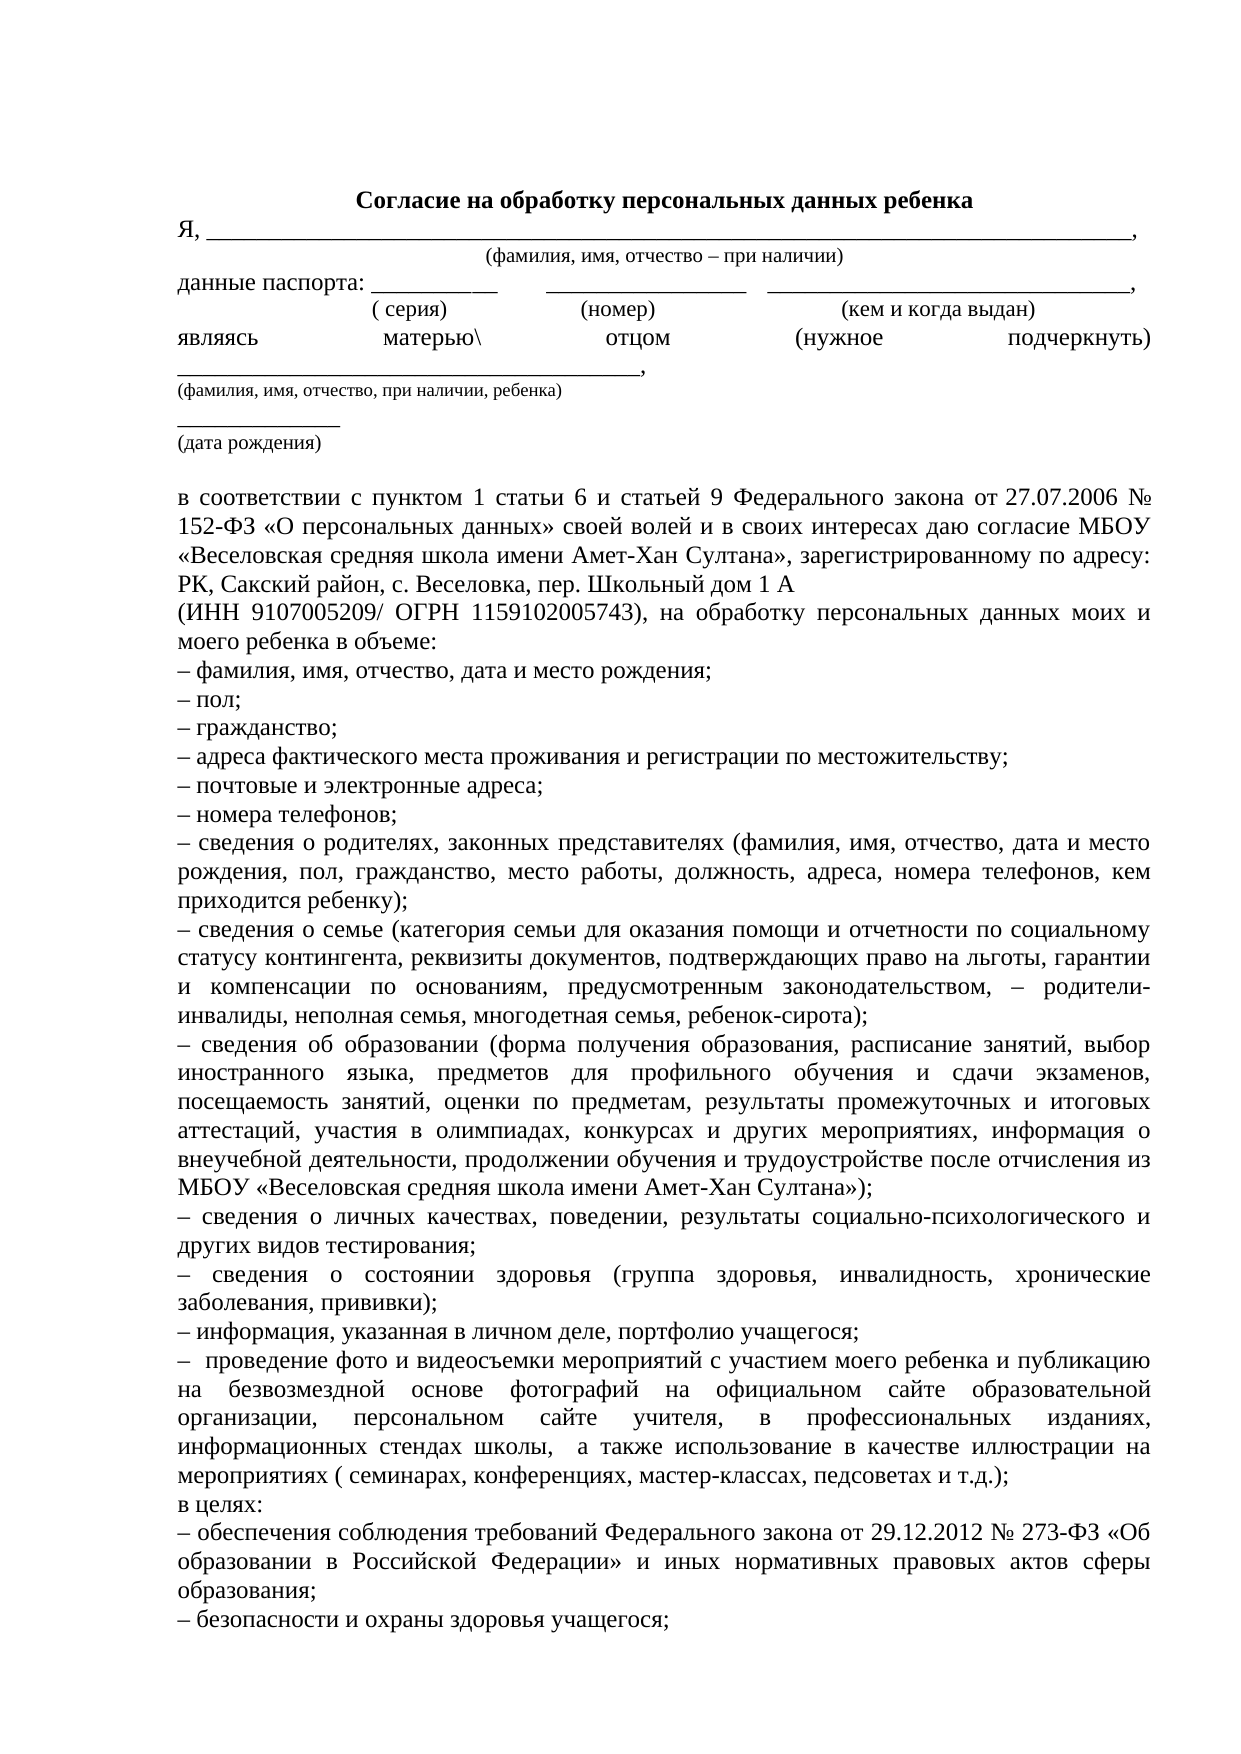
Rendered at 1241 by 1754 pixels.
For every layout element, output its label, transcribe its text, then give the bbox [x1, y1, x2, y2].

text – сведения о семье (категория семьи для оказания помощи и отчетности по социальному статусу контингента, реквизиты документов, подтверждающих право на льготы, гарантии и компенсации по основаниям, предусмотренным законодательством, – родители-инвалиды, неполная семья, многодетная семья, ребенок-сирота); [177, 914, 1152, 1029]
text Я, __________________________________________________________________________, [177, 214, 1152, 243]
text в соответствии с пунктом 1 статьи 6 и статьей 9 Федерального закона от 27.07.2006 № 152-ФЗ «О персональных данных» своей волей и в своих интересах даю согласие МБОУ «Веселовская средняя школа имени Амет-Хан Султана», зарегистрированному по адресу: РК, Сакский район, с. Веселовка, пер. Школьный дом 1 А [177, 482, 1152, 597]
text ( серия) (номер) (кем и когда выдан) [177, 296, 1152, 322]
text (фамилия, имя, отчество – при наличии) [177, 243, 1152, 267]
text – почтовые и электронные адреса; [177, 770, 1152, 799]
text – номера телефонов; [177, 799, 1152, 827]
text _____________ [177, 401, 1152, 430]
text (ИНН 9107005209/ ОГРН 1159102005743), на обработку персональных данных моих и моего ребенка в объеме: [177, 597, 1152, 655]
text являясь матерью\ отцом (нужное подчеркнуть) _____________________________________, (фамилия, имя, отчество, при наличии, ребенка) [177, 322, 1152, 401]
text – информация, указанная в личном деле, портфолио учащегося; [177, 1316, 1152, 1345]
text – пол; [177, 684, 1152, 712]
text – адреса фактического места проживания и регистрации по местожительству; [177, 741, 1152, 770]
text – гражданство; [177, 712, 1152, 741]
text – безопасности и охраны здоровья учащегося; [177, 1604, 1152, 1632]
text – сведения о состоянии здоровья (группа здоровья, инвалидность, хронические заболевания, прививки); [177, 1259, 1152, 1316]
text – проведение фото и видеосъемки мероприятий с участием моего ребенка и публикацию на безвозмездной основе фотографий на официальном сайте образовательной организации, персональном сайте учителя, в профессиональных изданиях, информационных стендах школы, а также использование в качестве иллюстрации на мероприятиях ( семинарах, конференциях, мастер-классах, педсоветах и т.д.); [177, 1345, 1152, 1489]
text данные паспорта: ________ __ ________________ _____________________________, [177, 267, 1152, 296]
text (дата рождения) [177, 430, 1152, 454]
text Согласие на обработку персональных данных ребенка [177, 185, 1152, 214]
text – сведения о родителях, законных представителях (фамилия, имя, отчество, дата и место рождения, пол, гражданство, место работы, должность, адреса, номера телефонов, кем приходится ребенку); [177, 827, 1152, 914]
text в целях: [177, 1489, 1152, 1517]
text – фамилия, имя, отчество, дата и место рождения; [177, 655, 1152, 684]
text – обеспечения соблюдения требований Федерального закона от 29.12.2012 № 273-ФЗ «Об образовании в Российской Федерации» и иных нормативных правовых актов сферы образования; [177, 1517, 1152, 1604]
text – сведения о личных качествах, поведении, результаты социально-психологического и других видов тестирования; [177, 1201, 1152, 1259]
text – сведения об образовании (форма получения образования, расписание занятий, выбор иностранного языка, предметов для профильного обучения и сдачи экзаменов, посещаемость занятий, оценки по предметам, результаты промежуточных и итоговых аттестаций, участия в олимпиадах, конкурсах и других мероприятиях, информация о внеучебной деятельности, продолжении обучения и трудоустройстве после отчисления из МБОУ «Веселовская средняя школа имени Амет-Хан Султана»); [177, 1029, 1152, 1201]
